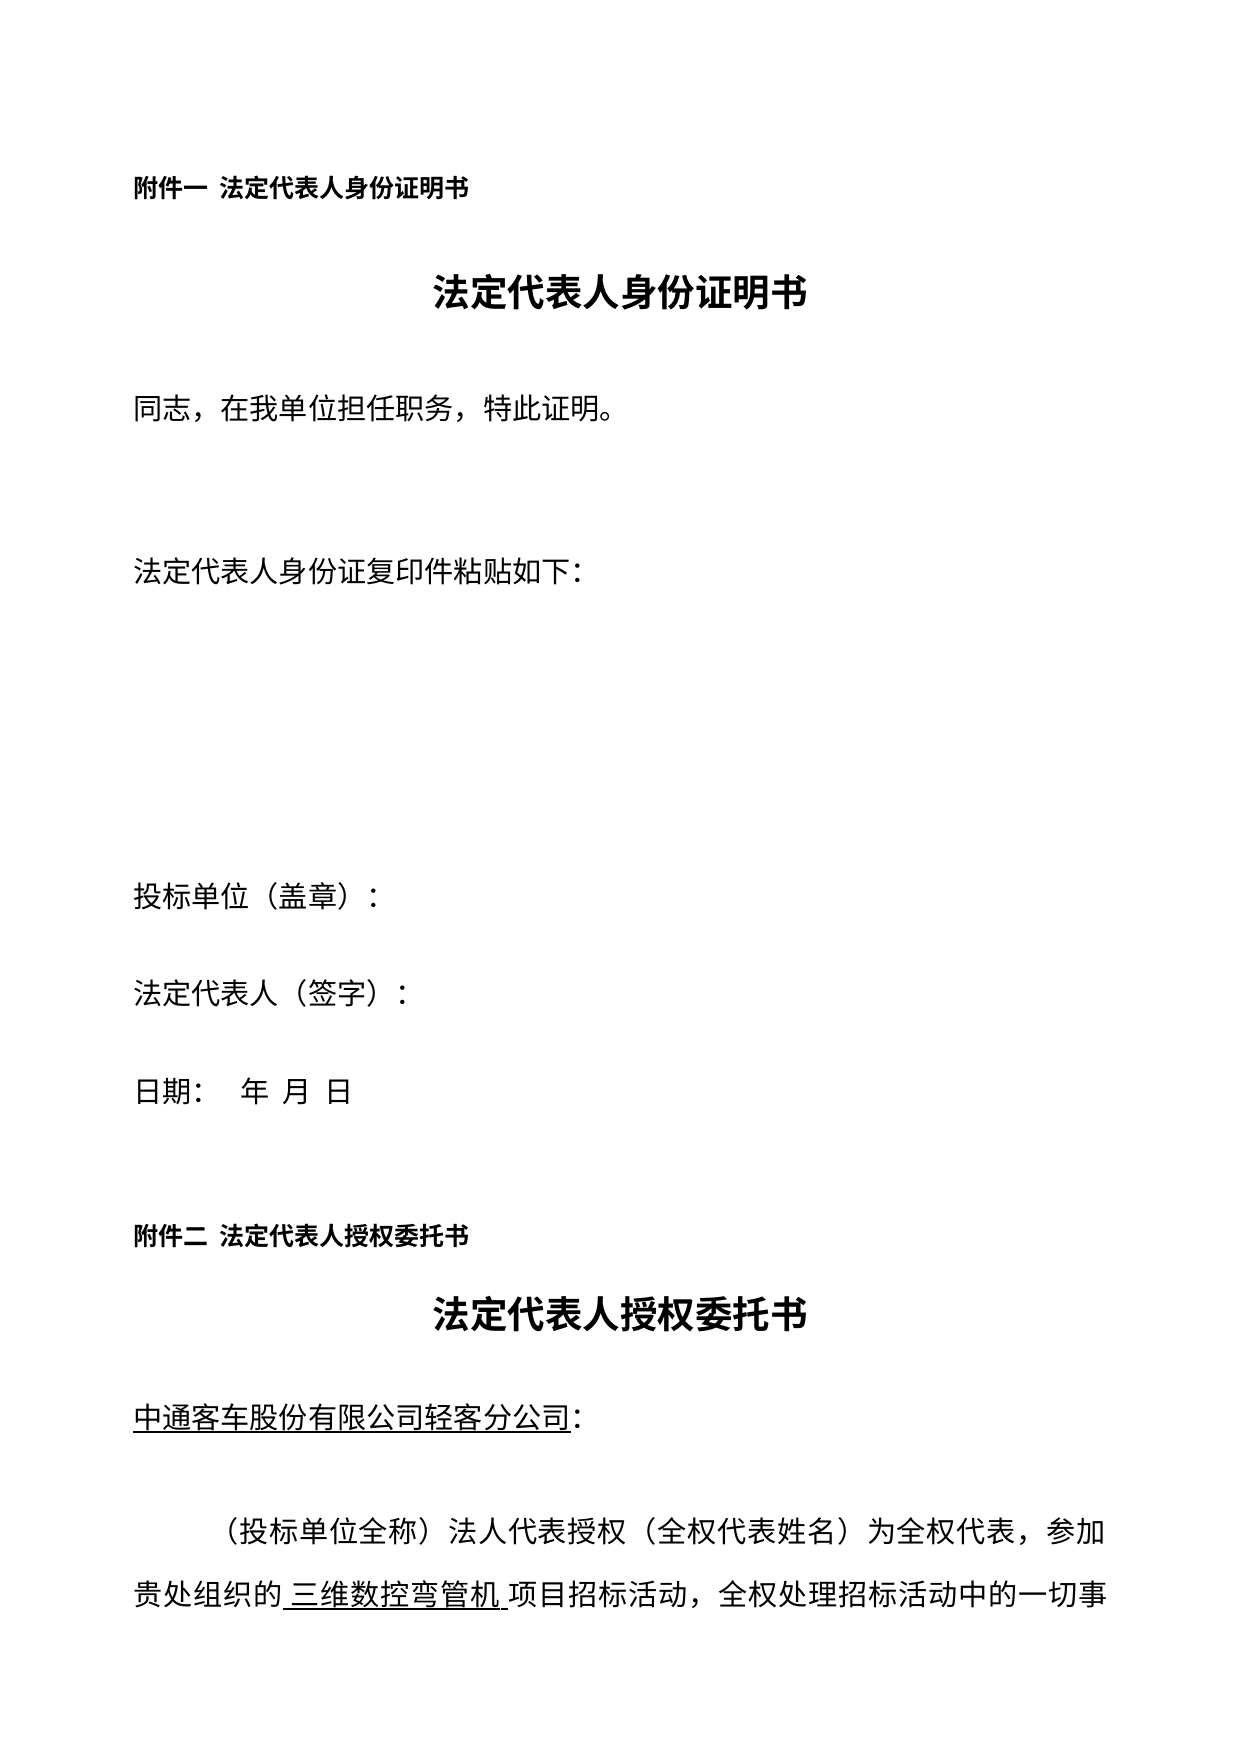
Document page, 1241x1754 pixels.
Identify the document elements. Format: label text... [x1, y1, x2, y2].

text 同志，在我单位担任职务，特此证明。 [133, 374, 1107, 439]
text 中通客车股份有限公司轻客分公司： [133, 1394, 1107, 1437]
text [133, 1508, 1107, 1614]
text 附件一 法定代表人身份证明书 [133, 154, 1107, 219]
text 法定代表人身份证复印件粘贴如下： [133, 537, 1107, 602]
text 附件二 法定代表人授权委托书 [133, 1202, 1107, 1267]
text 法定代表人（签字）： [133, 959, 1107, 1024]
text 法定代表人身份证明书 [133, 263, 1107, 317]
text 日期： 年 月 日 [133, 1057, 1107, 1122]
text 法定代表人授权委托书 [133, 1285, 1107, 1339]
text 投标单位（盖章）： [133, 862, 1107, 927]
